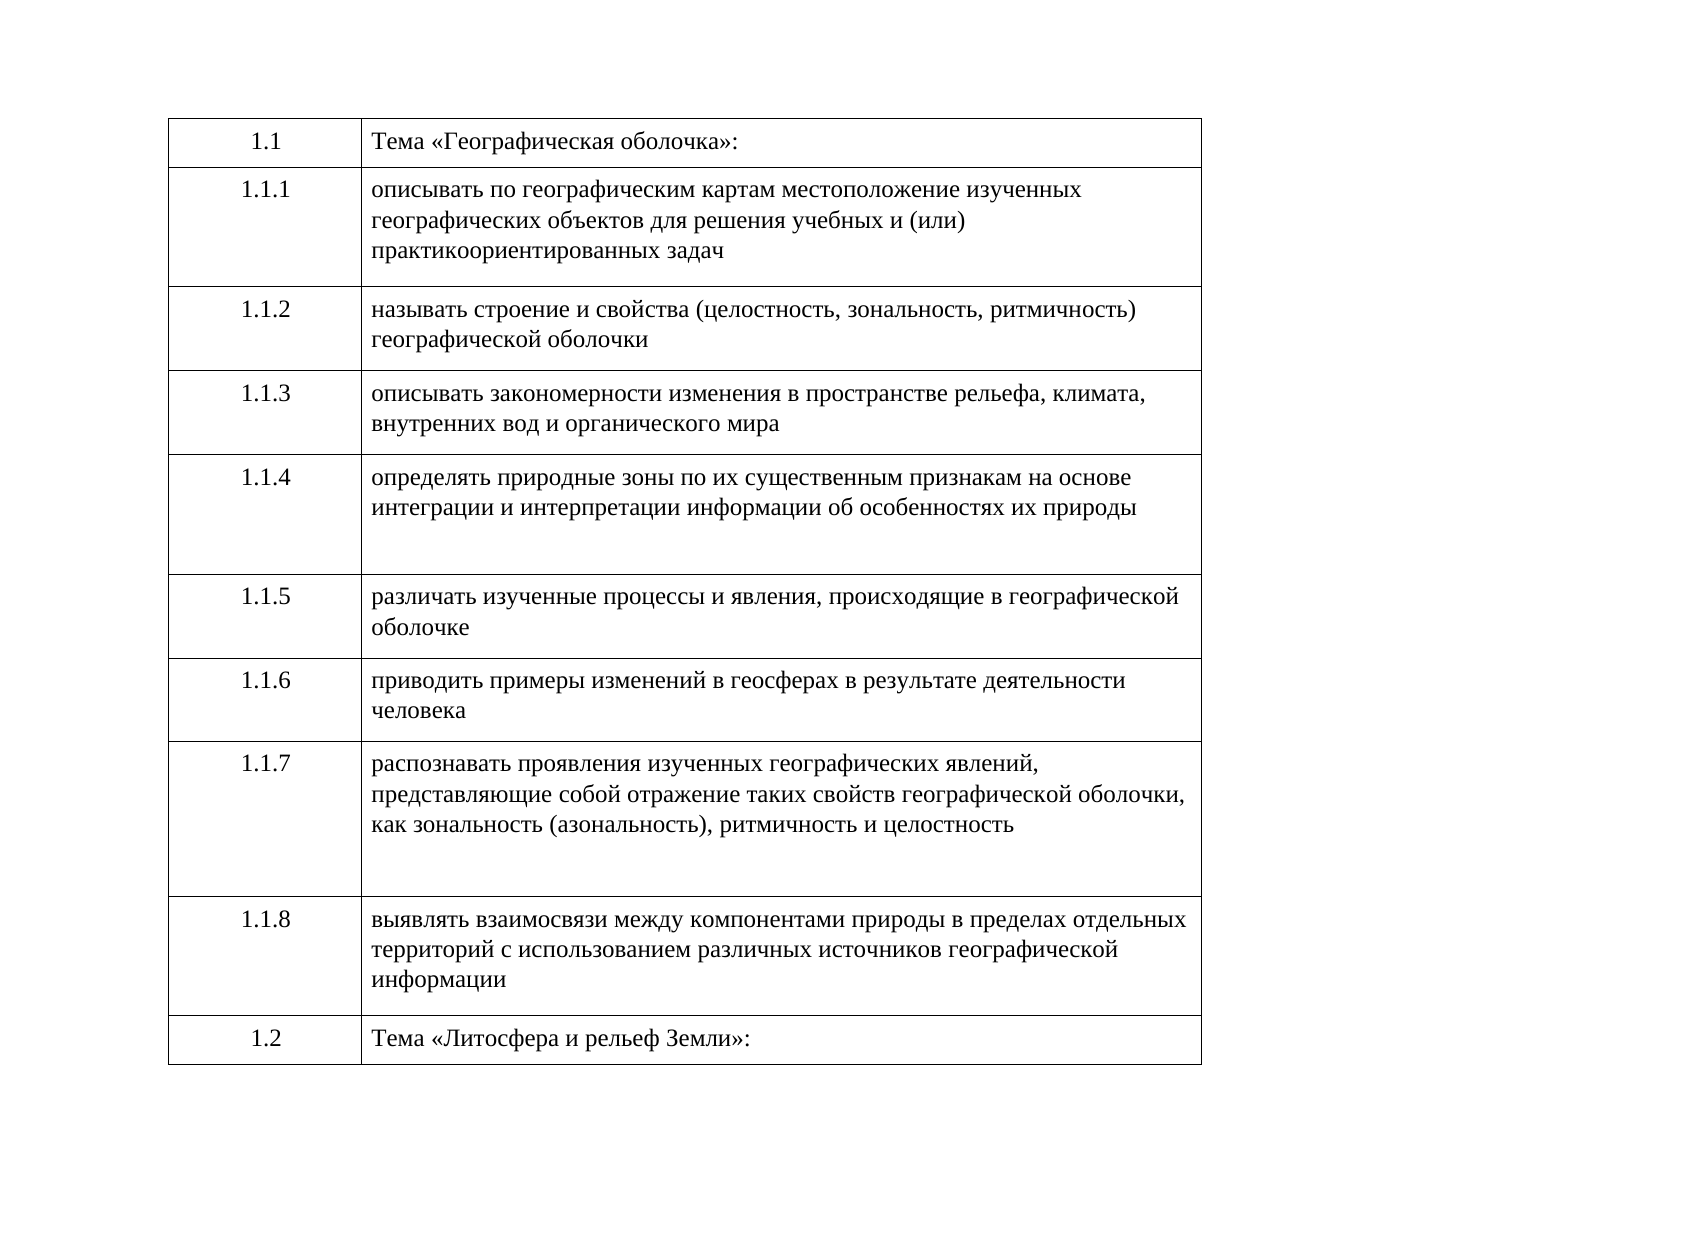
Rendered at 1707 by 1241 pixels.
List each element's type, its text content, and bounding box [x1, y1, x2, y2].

table_cell распознавать проявления изученных географических явлений, представляющие собой отражение таких свойств географической оболочки, как зональность (азональность), ритмичность и целостность [362, 742, 1201, 896]
table_cell Тема «Литосфера и рельеф Земли»: [362, 1016, 1201, 1064]
table_cell 1.1.5 [169, 575, 361, 658]
table_cell описывать закономерности изменения в пространстве рельефа, климата, внутренних вод и органического мира [362, 371, 1201, 454]
table_cell 1.1.8 [169, 897, 361, 1015]
table_cell различать изученные процессы и явления, происходящие в географической оболочке [362, 575, 1201, 658]
table_cell называть строение и свойства (целостность, зональность, ритмичность) географической оболочки [362, 287, 1201, 370]
table_cell описывать по географическим картам местоположение изученных географических объектов для решения учебных и (или) практикоориентированных задач [362, 168, 1201, 286]
table_cell 1.1.6 [169, 659, 361, 741]
table_cell приводить примеры изменений в геосферах в результате деятельности человека [362, 659, 1201, 741]
table_cell определять природные зоны по их существенным признакам на основе интеграции и интерпретации информации об особенностях их природы [362, 455, 1201, 573]
table_cell выявлять взаимосвязи между компонентами природы в пределах отдельных территорий с использованием различных источников географической информации [362, 897, 1201, 1015]
table_cell 1.1.3 [169, 371, 361, 454]
table_cell 1.1.2 [169, 287, 361, 370]
table_cell 1.1.7 [169, 742, 361, 896]
table_cell 1.1.4 [169, 455, 361, 573]
table_cell 1.2 [169, 1016, 361, 1064]
table_cell 1.1.1 [169, 168, 361, 286]
table_cell 1.1 [169, 119, 361, 167]
table_cell Тема «Географическая оболочка»: [362, 119, 1201, 167]
